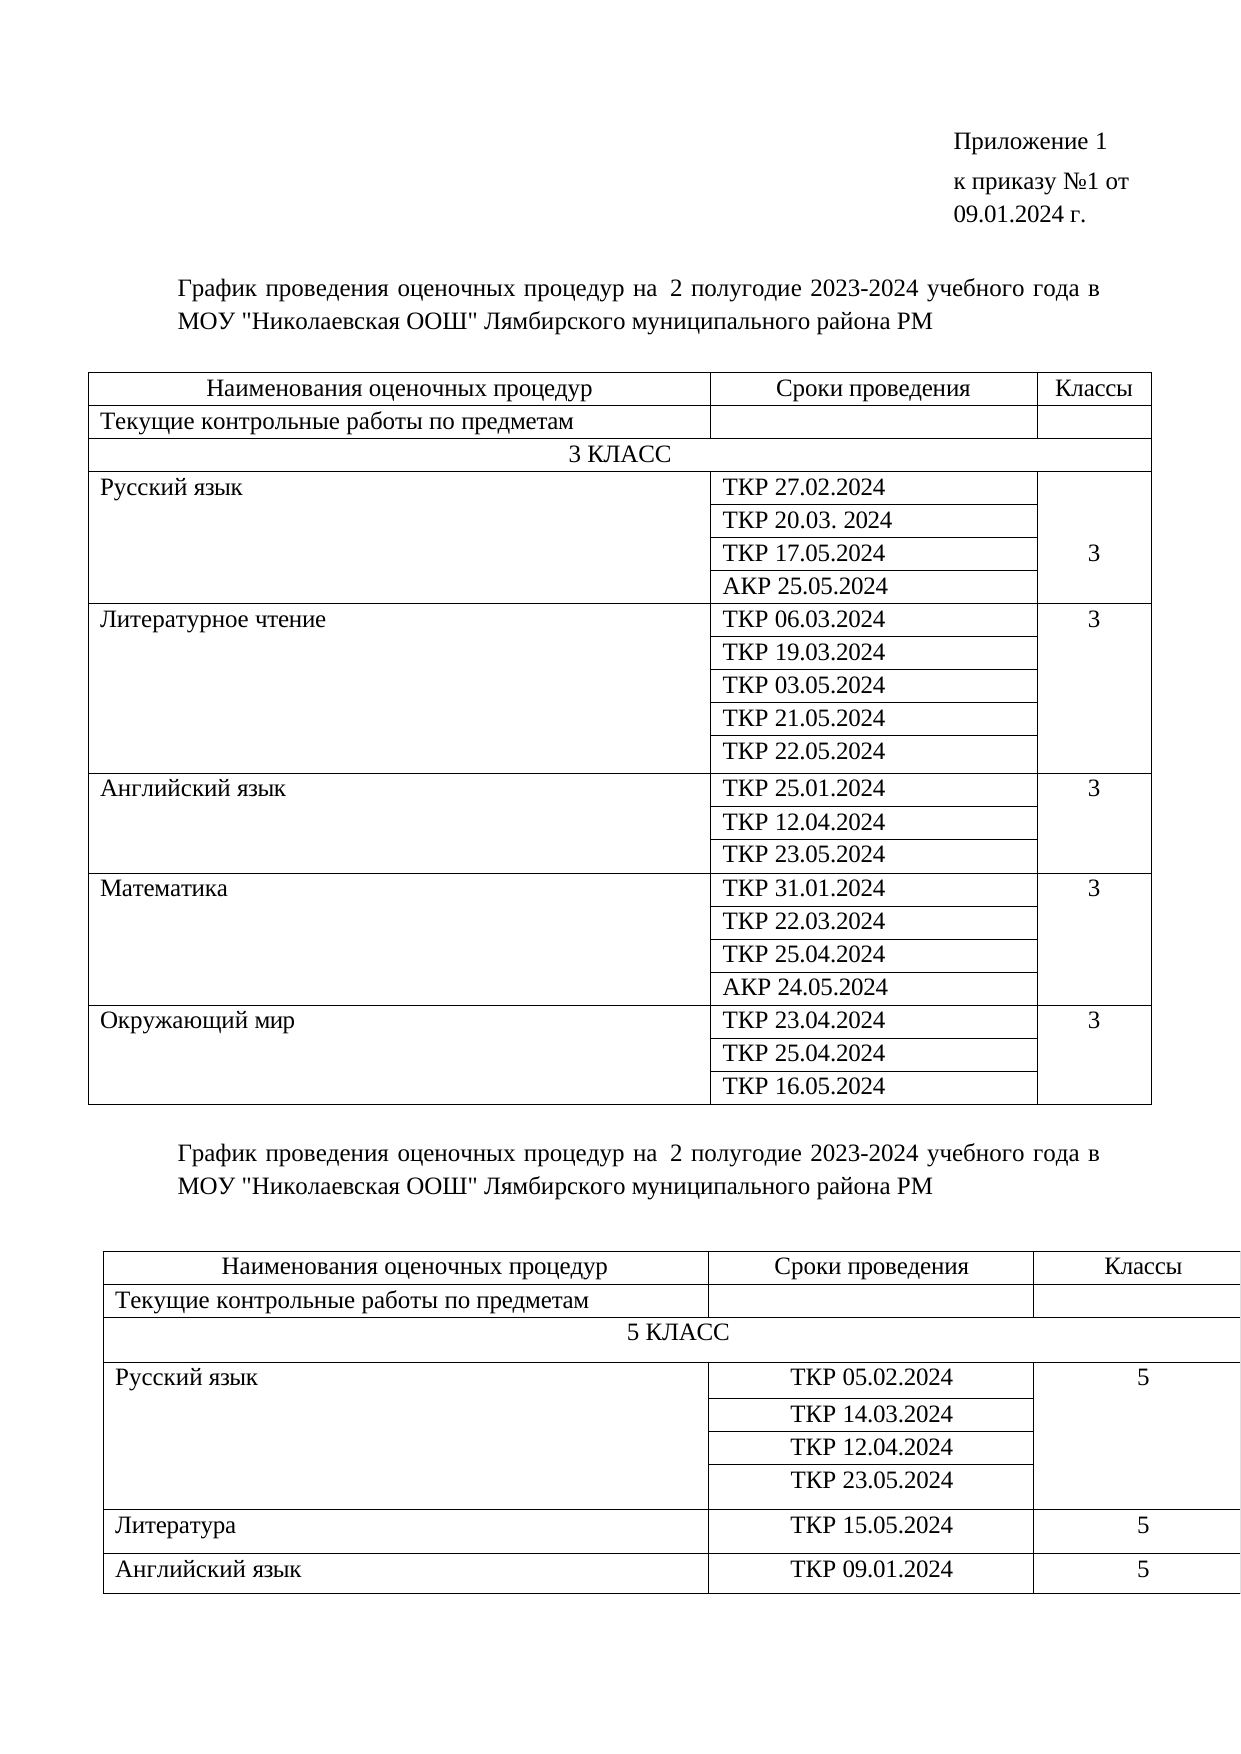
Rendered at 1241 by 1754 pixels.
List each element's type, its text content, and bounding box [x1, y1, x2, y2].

table_cell [711, 406, 1037, 438]
table_cell ТКР 23.05.2024 [709, 1465, 1033, 1509]
table_header Наименования оценочных процедур [89, 373, 710, 405]
table_header Сроки проведения [711, 373, 1037, 405]
table_cell Английский язык [89, 774, 710, 873]
table_cell ТКР 12.04.2024 [709, 1432, 1033, 1464]
table_cell 3 [1038, 604, 1151, 773]
table_cell ТКР 27.02.2024 [711, 472, 1037, 504]
table_cell 5 [1034, 1554, 1240, 1592]
table_cell [709, 1285, 1033, 1317]
text График проведения оценочных процедур на 2 полугодие 2023-2024 учебного года в МОУ "Николаевская ООШ" Лямбирского муниципального района РМ [177, 273, 1100, 335]
table_cell ТКР 21.05.2024 [711, 703, 1037, 735]
table_cell ТКР 22.03.2024 [711, 907, 1037, 938]
table_header Классы [1034, 1252, 1240, 1284]
table_cell 3 [1038, 774, 1151, 873]
table_cell АКР 24.05.2024 [711, 973, 1037, 1004]
table_cell [1034, 1285, 1240, 1317]
table_cell Окружающий мир [89, 1006, 710, 1104]
table_cell АКР 25.05.2024 [711, 571, 1037, 603]
table_cell ТКР 12.04.2024 [711, 807, 1037, 839]
table_cell ТКР 05.02.2024 [709, 1363, 1033, 1398]
table_cell Русский язык [89, 472, 710, 603]
table_cell 3 [1038, 1006, 1151, 1104]
table_cell ТКР 06.03.2024 [711, 604, 1037, 636]
text График проведения оценочных процедур на 2 полугодие 2023-2024 учебного года в МОУ "Николаевская ООШ" Лямбирского муниципального района РМ [177, 1138, 1100, 1199]
table_cell ТКР 19.03.2024 [711, 637, 1037, 669]
table_cell ТКР 17.05.2024 [711, 538, 1037, 570]
table_cell ТКР 25.04.2024 [711, 1039, 1037, 1071]
table_cell ТКР 25.04.2024 [711, 940, 1037, 972]
table_cell 3 КЛАСС [89, 439, 1151, 471]
text Приложение 1 [953, 126, 1152, 154]
table_header Классы [1038, 373, 1151, 405]
table_header Сроки проведения [709, 1252, 1033, 1284]
table_cell ТКР 23.04.2024 [711, 1006, 1037, 1038]
table_cell ТКР 20.03. 2024 [711, 505, 1037, 537]
table_cell 5 КЛАСС [104, 1318, 1240, 1362]
table_cell Русский язык [104, 1363, 708, 1509]
table_cell Литературное чтение [89, 604, 710, 773]
table_cell Текущие контрольные работы по предметам [89, 406, 710, 438]
table_cell ТКР 31.01.2024 [711, 874, 1037, 906]
text к приказу №1 от 09.01.2024 г. [953, 166, 1152, 228]
table_cell ТКР 25.01.2024 [711, 774, 1037, 806]
table_cell ТКР 15.05.2024 [709, 1510, 1033, 1553]
table_cell 3 [1038, 472, 1151, 603]
table_cell [1038, 406, 1151, 438]
table_header Наименования оценочных процедур [104, 1252, 708, 1284]
table_cell ТКР 03.05.2024 [711, 670, 1037, 702]
table_cell 3 [1038, 874, 1151, 1004]
table_cell ТКР 14.03.2024 [709, 1399, 1033, 1431]
table_cell ТКР 16.05.2024 [711, 1072, 1037, 1104]
table_cell Литература [104, 1510, 708, 1553]
table_cell ТКР 23.05.2024 [711, 840, 1037, 873]
table_cell 5 [1034, 1510, 1240, 1553]
table_cell Математика [89, 874, 710, 1004]
table_cell 5 [1034, 1363, 1240, 1509]
table_cell ТКР 09.01.2024 [709, 1554, 1033, 1592]
table_cell Английский язык [104, 1554, 708, 1592]
table_cell Текущие контрольные работы по предметам [104, 1285, 708, 1317]
table_cell ТКР 22.05.2024 [711, 736, 1037, 773]
